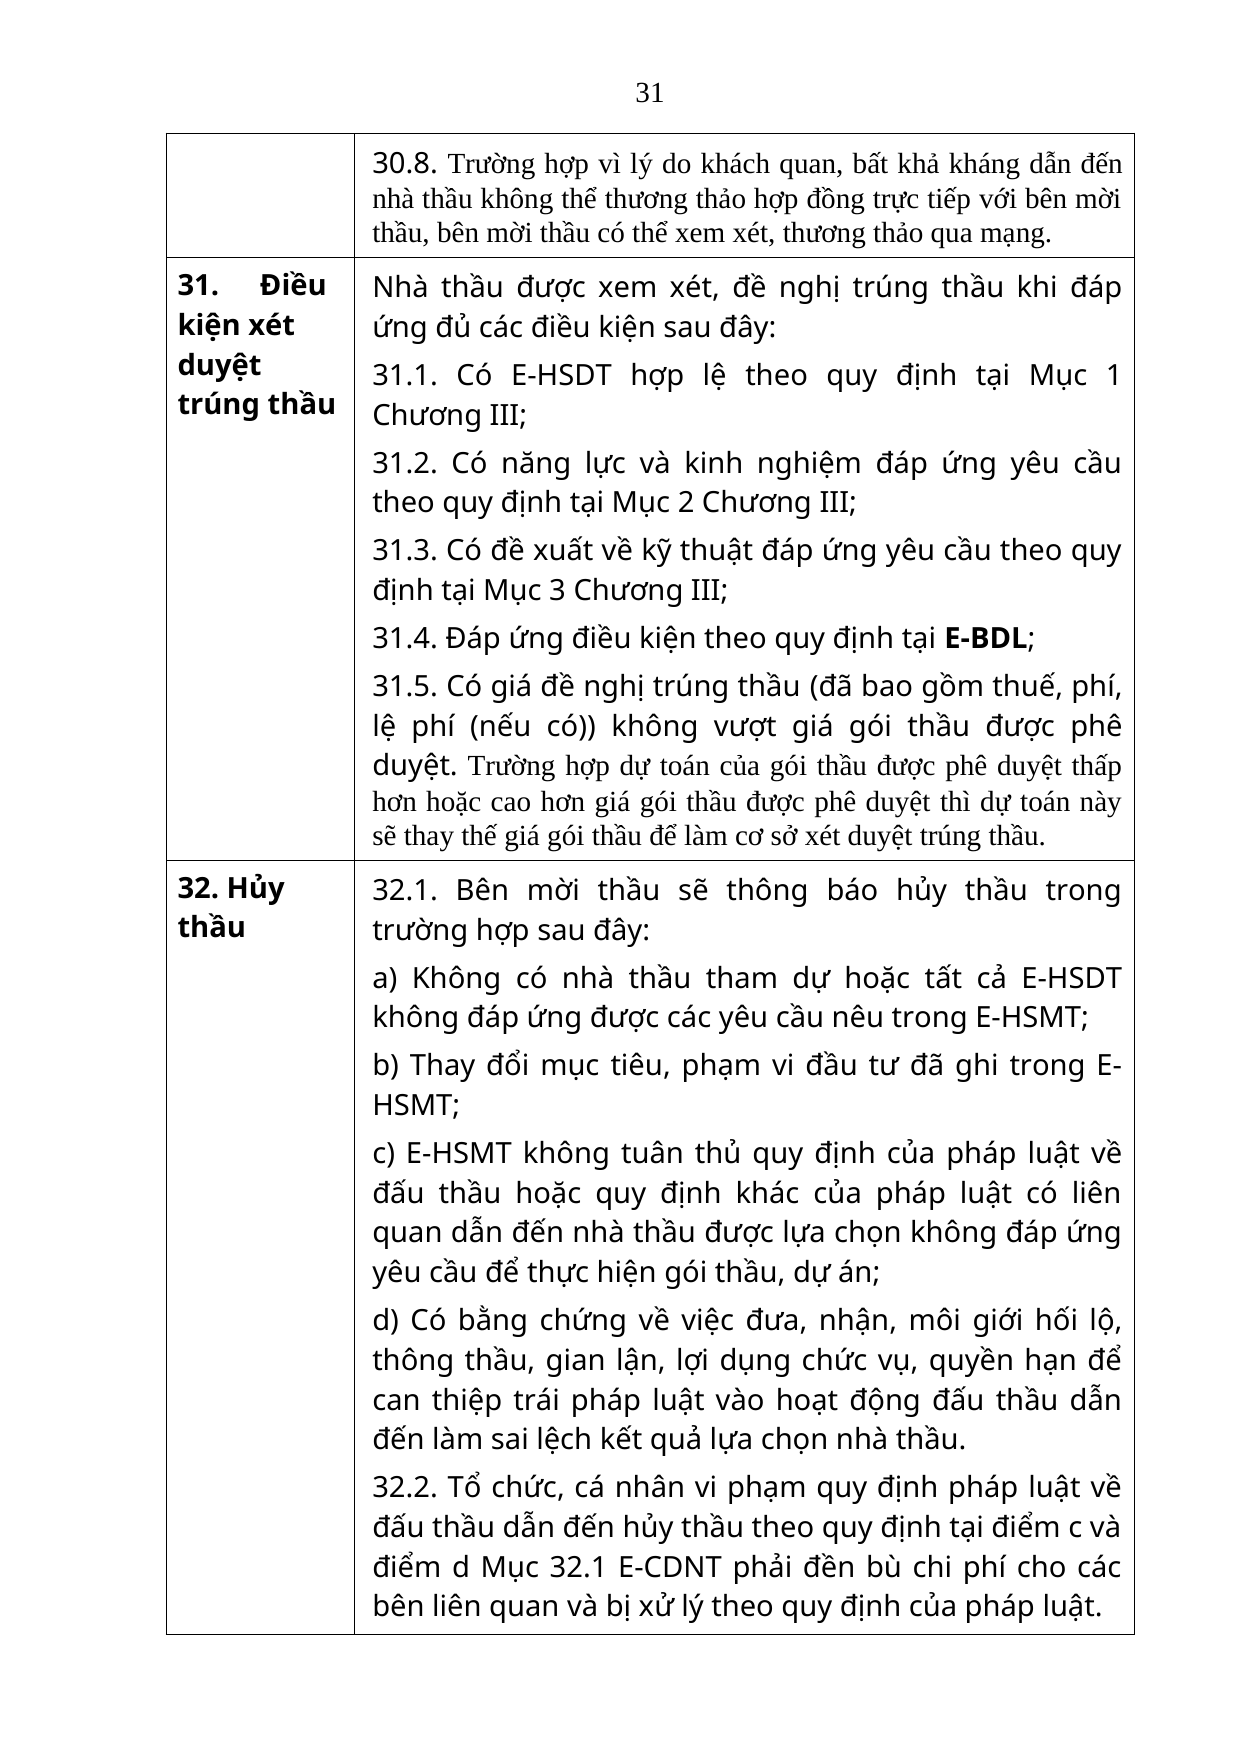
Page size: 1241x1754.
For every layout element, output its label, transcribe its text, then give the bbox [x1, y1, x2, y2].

table_cell Nhà thầu được xem xét, đề nghị trúng thầu khi đáp ứng đủ các điều kiện sau đây: 31.1. Có E-HSDT hợp lệ theo quy định tại Mục 1 Chương III; 31.2. Có năng lực và kinh nghiệm đáp ứng yêu cầu theo quy định tại Mục 2 Chương III; 31.3. Có đề xuất về kỹ thuật đáp ứng yêu cầu theo quy định tại Mục 3 Chương III; 31.4. Đáp ứng điều kiện theo quy định tại E-BDL; 31.5. Có giá đề nghị trúng thầu (đã bao gồm thuế, phí, lệ phí (nếu có)) không vượt giá gói thầu được phê duyệt. Trường hợp dự toán của gói thầu được phê duyệt thấp hơn hoặc cao hơn giá gói thầu được phê duyệt thì dự toán này sẽ thay thế giá gói thầu để làm cơ sở xét duyệt trúng thầu. [355, 258, 1134, 860]
table_cell 32. Hủy thầu [167, 861, 354, 1633]
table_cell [167, 134, 354, 257]
table_cell 31. Điều kiện xét duyệt trúng thầu [167, 258, 354, 860]
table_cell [355, 861, 1134, 1633]
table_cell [355, 134, 1134, 257]
